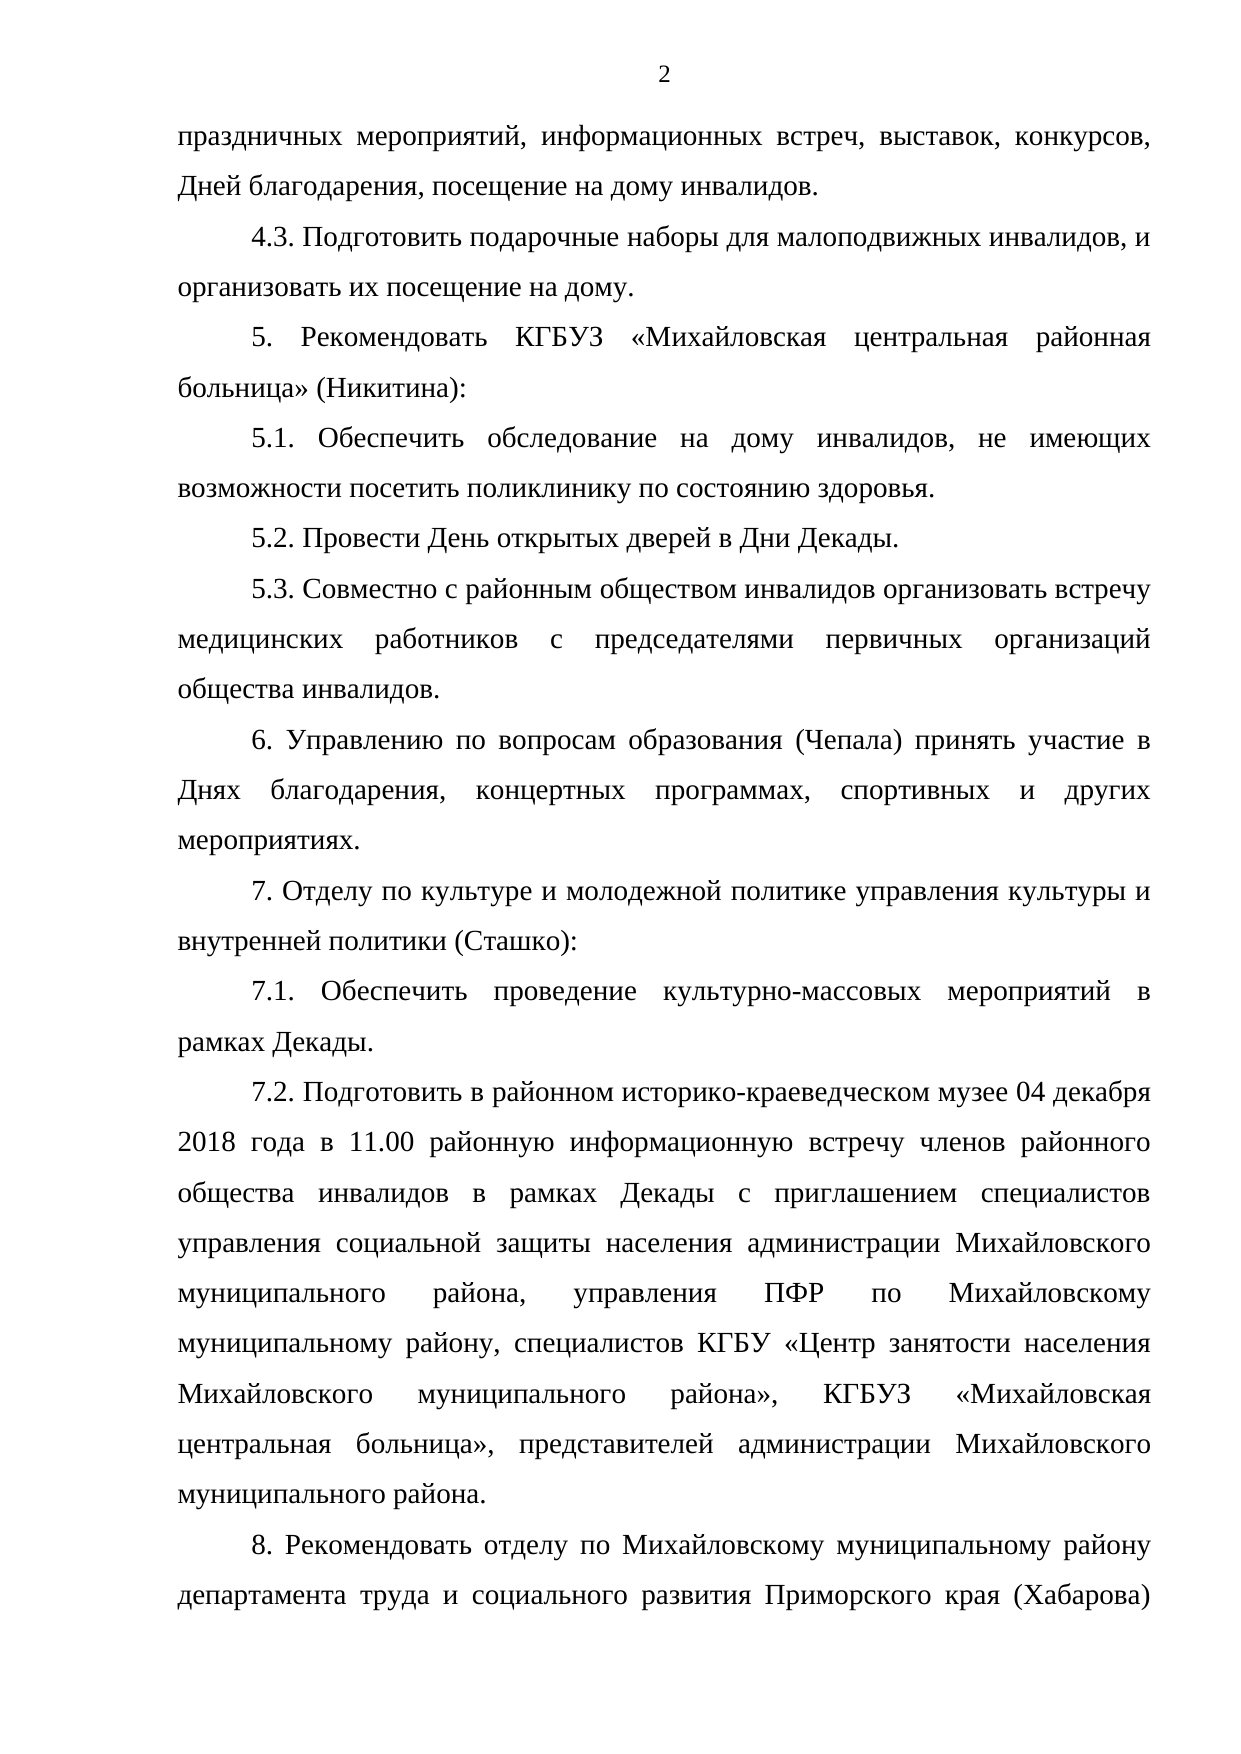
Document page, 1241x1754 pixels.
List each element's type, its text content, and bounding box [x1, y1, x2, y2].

text 5.3. Совместно с районным обществом инвалидов организовать встречу медицинских работников с председателями первичных организаций общества инвалидов. [177, 571, 1152, 705]
text 5. Рекомендовать КГБУЗ «Михайловская центральная районная больница» (Никитина): [177, 319, 1152, 403]
text 7.1. Обеспечить проведение культурно-массовых мероприятий в рамках Декады. [177, 973, 1152, 1057]
text 6. Управлению по вопросам образования (Чепала) принять участие в Днях благодарения, концертных программах, спортивных и других мероприятиях. [177, 722, 1152, 856]
text 5.1. Обеспечить обследование на дому инвалидов, не имеющих возможности посетить поликлинику по состоянию здоровья. [177, 420, 1152, 504]
text праздничных мероприятий, информационных встреч, выставок, конкурсов, Дней благодарения, посещение на дому инвалидов. [177, 118, 1152, 202]
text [177, 1527, 1152, 1611]
text 4.3. Подготовить подарочные наборы для малоподвижных инвалидов, и организовать их посещение на дому. [177, 219, 1152, 303]
text 7. Отделу по культуре и молодежной политике управления культуры и внутренней политики (Сташко): [177, 873, 1152, 957]
text 5.2. Провести День открытых дверей в Дни Декады. [177, 521, 1152, 554]
text 7.2. Подготовить в районном историко-краеведческом музее 04 декабря 2018 года в 11.00 районную информационную встречу членов районного общества инвалидов в рамках Декады с приглашением специалистов управления социальной защиты населения администрации Михайловского муниципального района, управления ПФР по Михайловскому муниципальному району, специалистов КГБУ «Центр занятости населения Михайловского муниципального района», КГБУЗ «Михайловская центральная больница», представителей администрации Михайловского муниципального района. [177, 1074, 1152, 1510]
